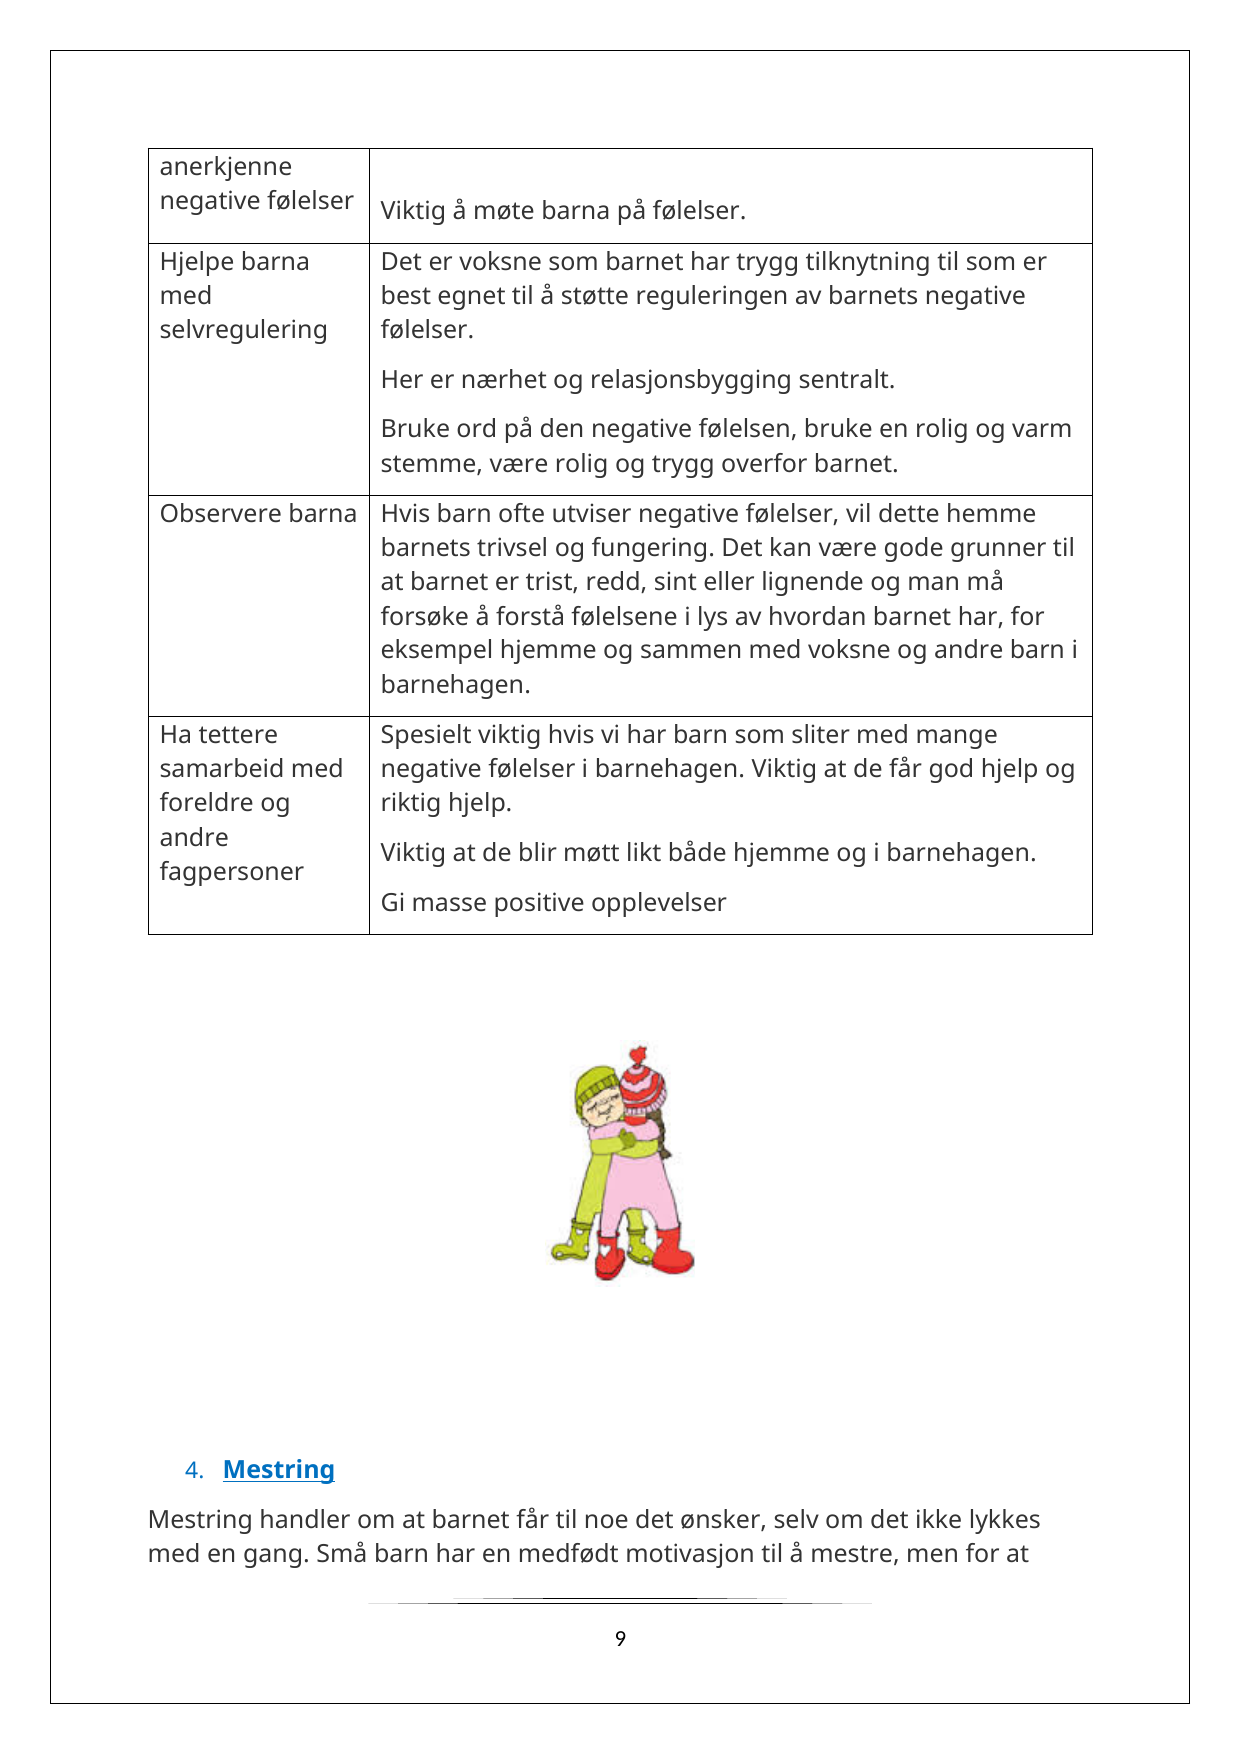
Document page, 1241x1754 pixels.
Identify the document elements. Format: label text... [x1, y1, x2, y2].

table_cell Observere barna [149, 496, 369, 716]
picture [545, 1040, 695, 1287]
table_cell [149, 149, 369, 243]
list Mestring [185, 1452, 1093, 1486]
table_cell Ha tettere samarbeid med foreldre og andre fagpersoner [149, 717, 369, 934]
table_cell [370, 149, 1092, 243]
table_cell Hvis barn ofte utviser negative følelser, vil dette hemme barnets trivsel og fungering. Det kan være gode grunner til at barnet er trist, redd, sint eller lignende og man må forsøke å forstå følelsene i lys av hvordan barnet har, for eksempel hjemme og sammen med voksne og andre barn i barnehagen. [370, 496, 1092, 716]
table_cell Hjelpe barna med selvregulering [149, 244, 369, 495]
table_cell Spesielt viktig hvis vi har barn som sliter med mange negative følelser i barnehagen. Viktig at de får god hjelp og riktig hjelp. Viktig at de blir møtt likt både hjemme og i barnehagen. Gi masse positive opplevelser [370, 717, 1092, 934]
table_cell Det er voksne som barnet har trygg tilknytning til som er best egnet til å støtte reguleringen av barnets negative følelser. Her er nærhet og relasjonsbygging sentralt. Bruke ord på den negative følelsen, bruke en rolig og varm stemme, være rolig og trygg overfor barnet. [370, 244, 1092, 495]
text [147, 1501, 1093, 1569]
